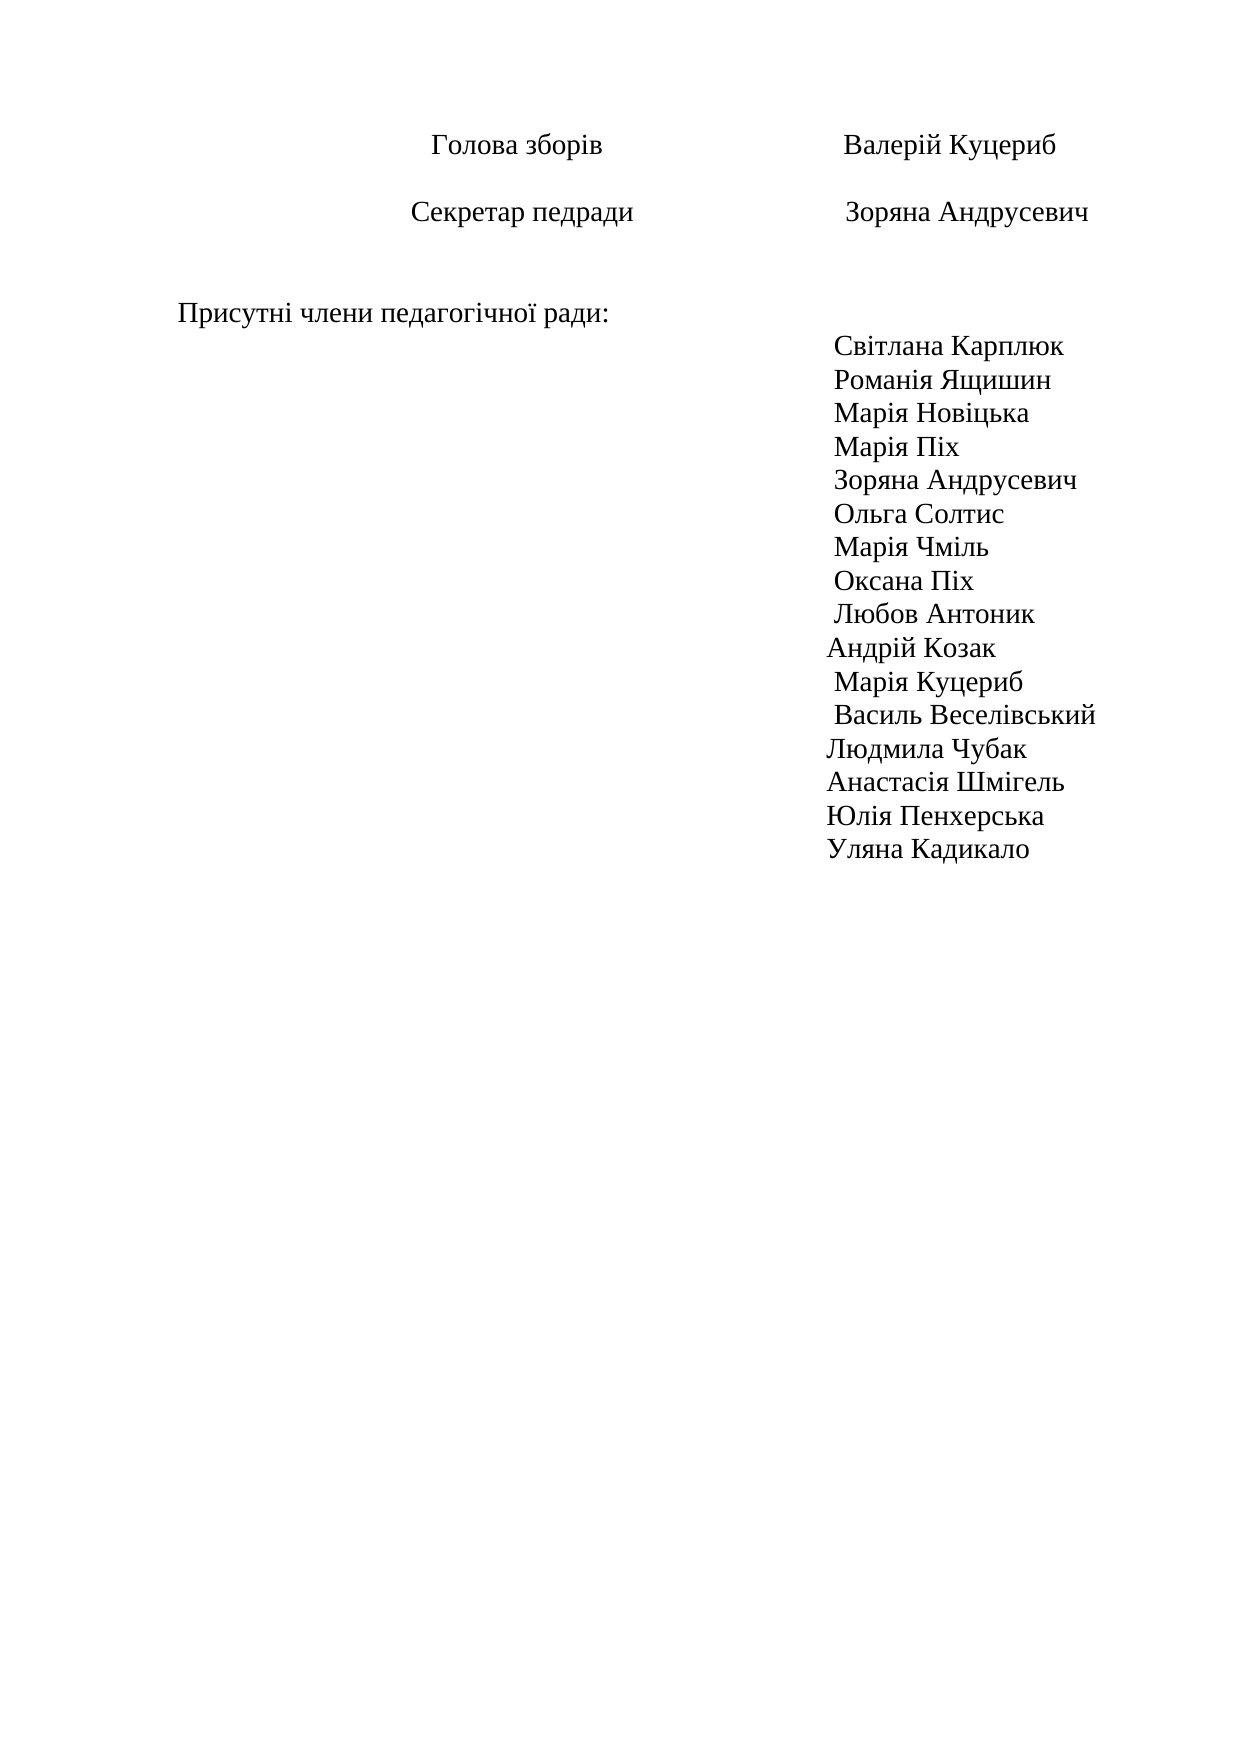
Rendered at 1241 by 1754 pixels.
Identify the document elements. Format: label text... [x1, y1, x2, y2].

text Голова зборів Валерій Куцериб [177, 127, 1152, 161]
text Романія Ящишин [177, 362, 1152, 395]
text Марія Куцериб [177, 664, 1152, 697]
text Марія Чміль [177, 529, 1152, 563]
text Людмила Чубак [177, 731, 1152, 764]
text Зоряна Андрусевич [177, 462, 1152, 496]
text Анастасія Шмігель [177, 764, 1152, 798]
text Ольга Солтис [177, 496, 1152, 529]
text Секретар педради Зоряна Андрусевич [177, 194, 1152, 228]
text Любов Антоник [177, 597, 1152, 630]
text Присутні члени педагогічної ради: [177, 295, 1152, 328]
text Андрій Козак [177, 630, 1152, 664]
text Світлана Карплюк [177, 328, 1152, 362]
text Юлія Пенхерська [177, 798, 1152, 831]
text Василь Веселівський [177, 697, 1152, 731]
text Марія Піх [177, 429, 1152, 462]
text Уляна Кадикало [177, 831, 1152, 865]
text Марія Новіцька [177, 395, 1152, 429]
text Оксана Піх [177, 563, 1152, 597]
